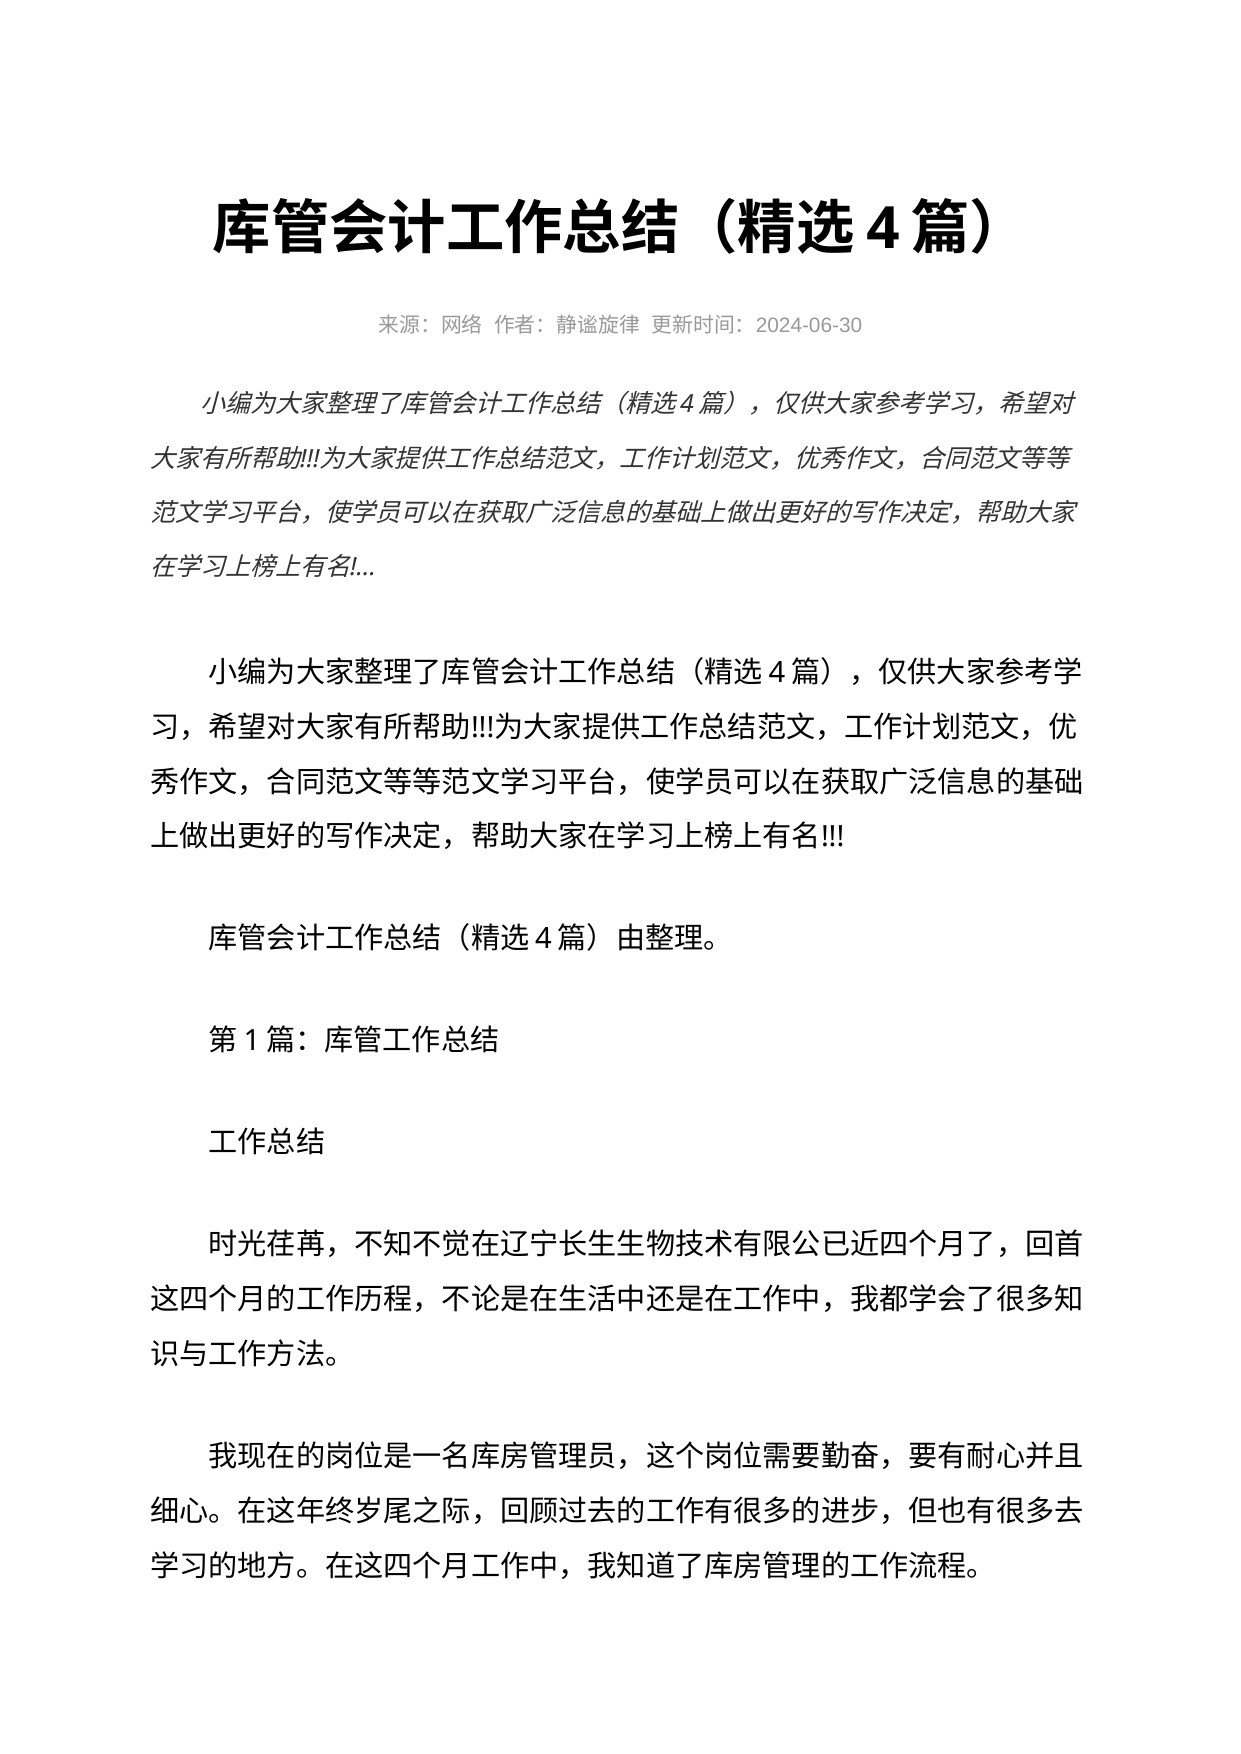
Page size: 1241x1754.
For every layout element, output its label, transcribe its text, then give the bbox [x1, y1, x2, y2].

text 小编为大家整理了库管会计工作总结（精选4篇），仅供大家参考学习，希望对大家有所帮助!!!为大家提供工作总结范文，工作计划范文，优秀作文，合同范文等等范文学习平台，使学员可以在获取广泛信息的基础上做出更好的写作决定，帮助大家在学习上榜上有名!!! [150, 648, 1090, 855]
subtitle 库管会计工作总结（精选4篇） [150, 181, 1090, 266]
text 第1篇：库管工作总结 [150, 1017, 1090, 1059]
text 我现在的岗位是一名库房管理员，这个岗位需要勤奋，要有耐心并且细心。在这年终岁尾之际，回顾过去的工作有很多的进步，但也有很多去学习的地方。在这四个月工作中，我知道了库房管理的工作流程。 [150, 1432, 1090, 1584]
text 时光荏苒，不知不觉在辽宁长生生物技术有限公已近四个月了，回首这四个月的工作历程，不论是在生活中还是在工作中，我都学会了很多知识与工作方法。 [150, 1221, 1090, 1373]
text 工作总结 [150, 1119, 1090, 1161]
text 小编为大家整理了库管会计工作总结（精选4篇），仅供大家参考学习，希望对大家有所帮助!!!为大家提供工作总结范文，工作计划范文，优秀作文，合同范文等等范文学习平台，使学员可以在获取广泛信息的基础上做出更好的写作决定，帮助大家在学习上榜上有名!... [150, 384, 1090, 583]
text 库管会计工作总结（精选4篇）由整理。 [150, 915, 1090, 957]
text 来源：网络 作者：静谧旋律 更新时间：2024-06-30 [150, 313, 1090, 337]
